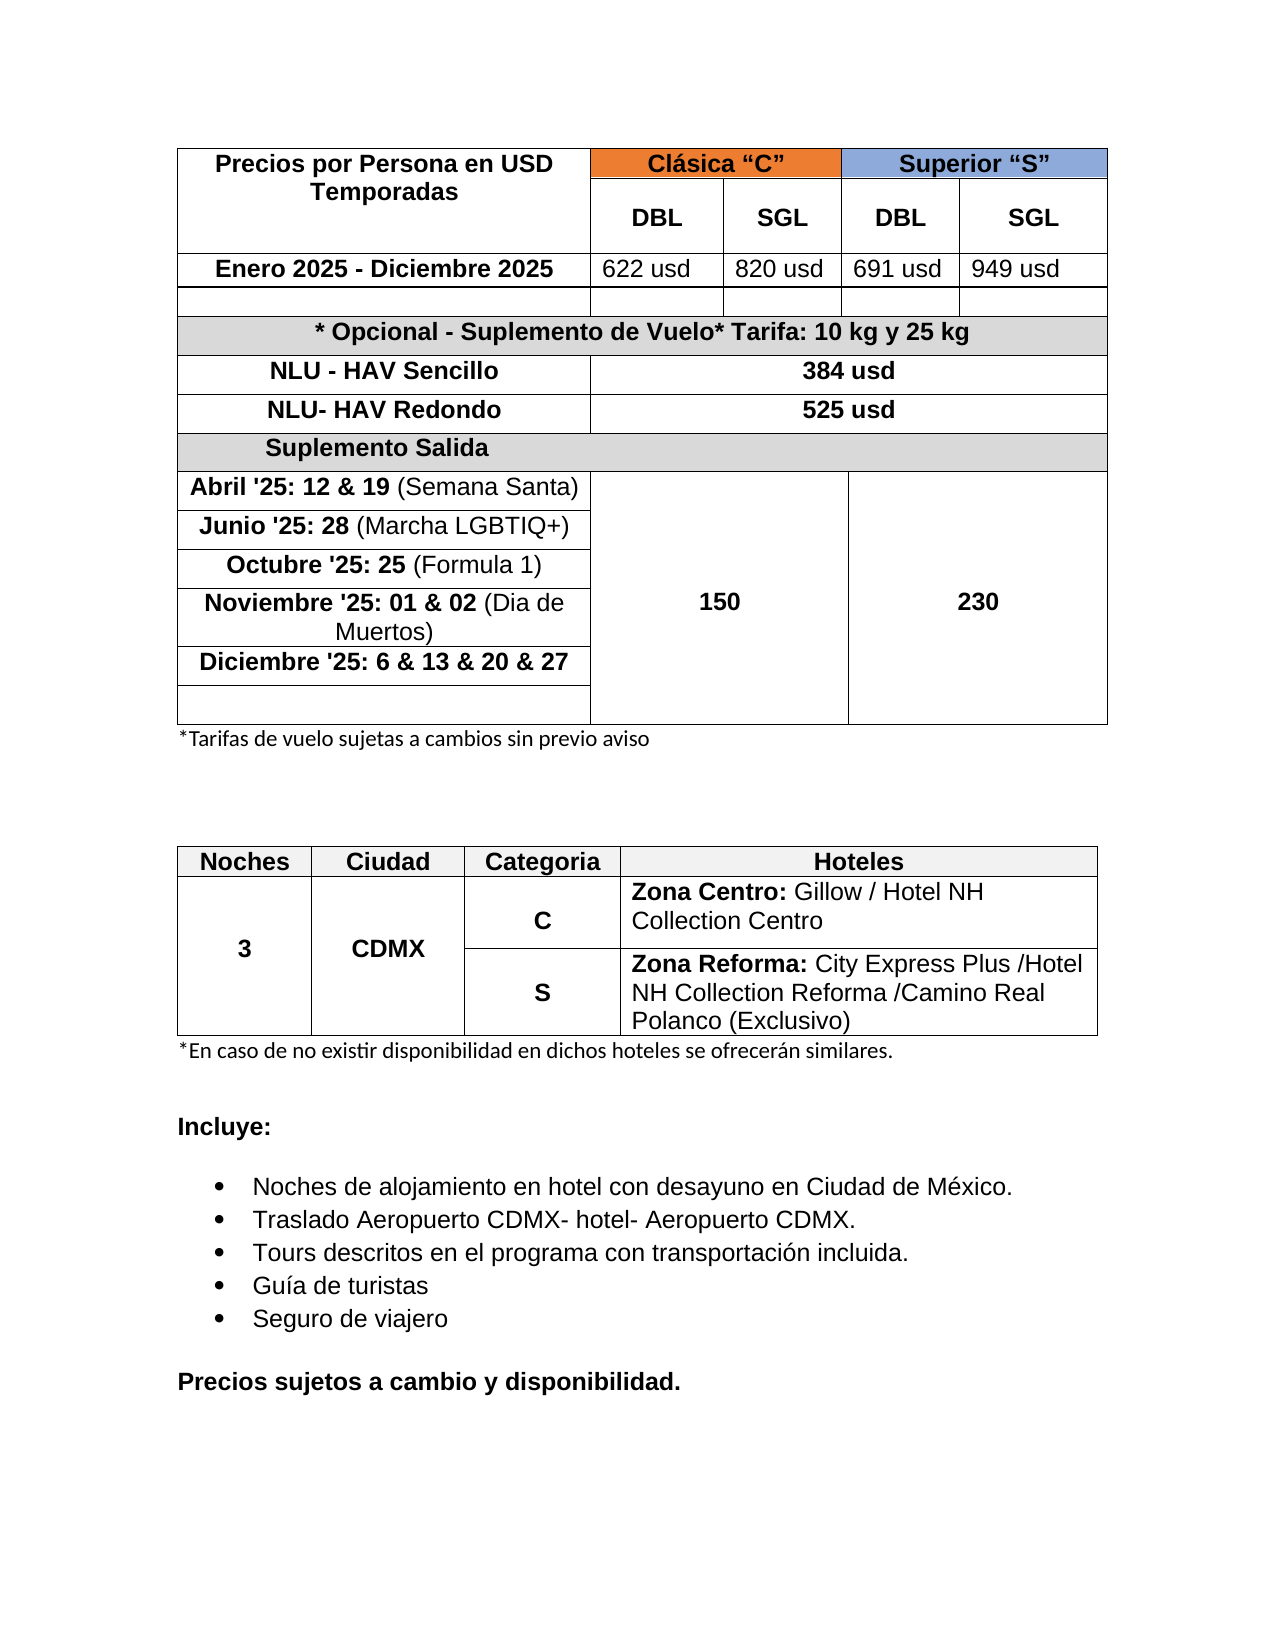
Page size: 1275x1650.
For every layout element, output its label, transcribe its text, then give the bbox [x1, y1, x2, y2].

table_cell S [465, 949, 620, 1035]
table_cell 525 usd [591, 395, 1107, 432]
list Seguro de viajero [215, 1304, 1098, 1333]
table_cell 691 usd [842, 254, 959, 286]
table_cell Suplemento Salida [178, 434, 1107, 471]
table_cell * Opcional - Suplemento de Vuelo* Tarifa: 10 kg y 25 kg [178, 317, 1107, 355]
list Tours descritos en el programa con transportación incluida. [215, 1238, 1098, 1267]
table_cell 230 [849, 472, 1107, 723]
table_cell [178, 288, 590, 316]
table_cell [960, 288, 1107, 316]
table_cell Zona Centro: Gillow / Hotel NH Collection Centro [621, 877, 1097, 948]
table_header Noches [178, 847, 311, 876]
table_cell Abril '25: 12 & 19 (Semana Santa) [178, 472, 590, 510]
list Traslado Aeropuerto CDMX- hotel- Aeropuerto CDMX. [215, 1205, 1098, 1234]
text Incluye: [177, 1112, 1098, 1141]
table_header Ciudad [312, 847, 464, 876]
table_cell SGL [724, 179, 841, 253]
table_cell NLU- HAV Redondo [178, 395, 590, 432]
table_header Precios por Persona en USD Temporadas [178, 149, 590, 253]
table_header Superior “S” [842, 149, 1107, 177]
table_header Categoria [465, 847, 620, 876]
table_cell DBL [842, 179, 959, 253]
text *Tarifas de vuelo sujetas a cambios sin previo aviso [177, 725, 1098, 752]
table_cell NLU - HAV Sencillo [178, 356, 590, 394]
table_cell SGL [960, 179, 1107, 253]
table_cell Zona Reforma: City Express Plus /Hotel NH Collection Reforma /Camino Real Polanco (Exclusivo) [621, 949, 1097, 1035]
table_cell Junio '25: 28 (Marcha LGBTIQ+) [178, 511, 590, 549]
table_cell 3 [178, 877, 311, 1035]
table_cell 150 [591, 472, 848, 723]
table_header Hoteles [621, 847, 1097, 876]
table_cell [178, 686, 590, 723]
list Guía de turistas [215, 1271, 1098, 1300]
table_cell [724, 288, 841, 316]
table_cell CDMX [312, 877, 464, 1035]
list Noches de alojamiento en hotel con desayuno en Ciudad de México. [215, 1172, 1098, 1201]
table_cell Noviembre '25: 01 & 02 (Dia de Muertos) [178, 589, 590, 646]
table_cell DBL [591, 179, 723, 253]
text *En caso de no existir disponibilidad en dichos hoteles se ofrecerán similares. [177, 1036, 1098, 1064]
text Precios sujetos a cambio y disponibilidad. [177, 1367, 1098, 1396]
table_cell Diciembre '25: 6 & 13 & 20 & 27 [178, 647, 590, 685]
table_cell 820 usd [724, 254, 841, 286]
table_cell Enero 2025 - Diciembre 2025 [178, 254, 590, 286]
table_cell [842, 288, 959, 316]
table_header Clásica “C” [591, 149, 841, 177]
table_cell 384 usd [591, 356, 1107, 394]
table_cell C [465, 877, 620, 948]
table_cell [591, 288, 723, 316]
table_cell 622 usd [591, 254, 723, 286]
table_cell 949 usd [960, 254, 1107, 286]
table_cell Octubre '25: 25 (Formula 1) [178, 550, 590, 587]
